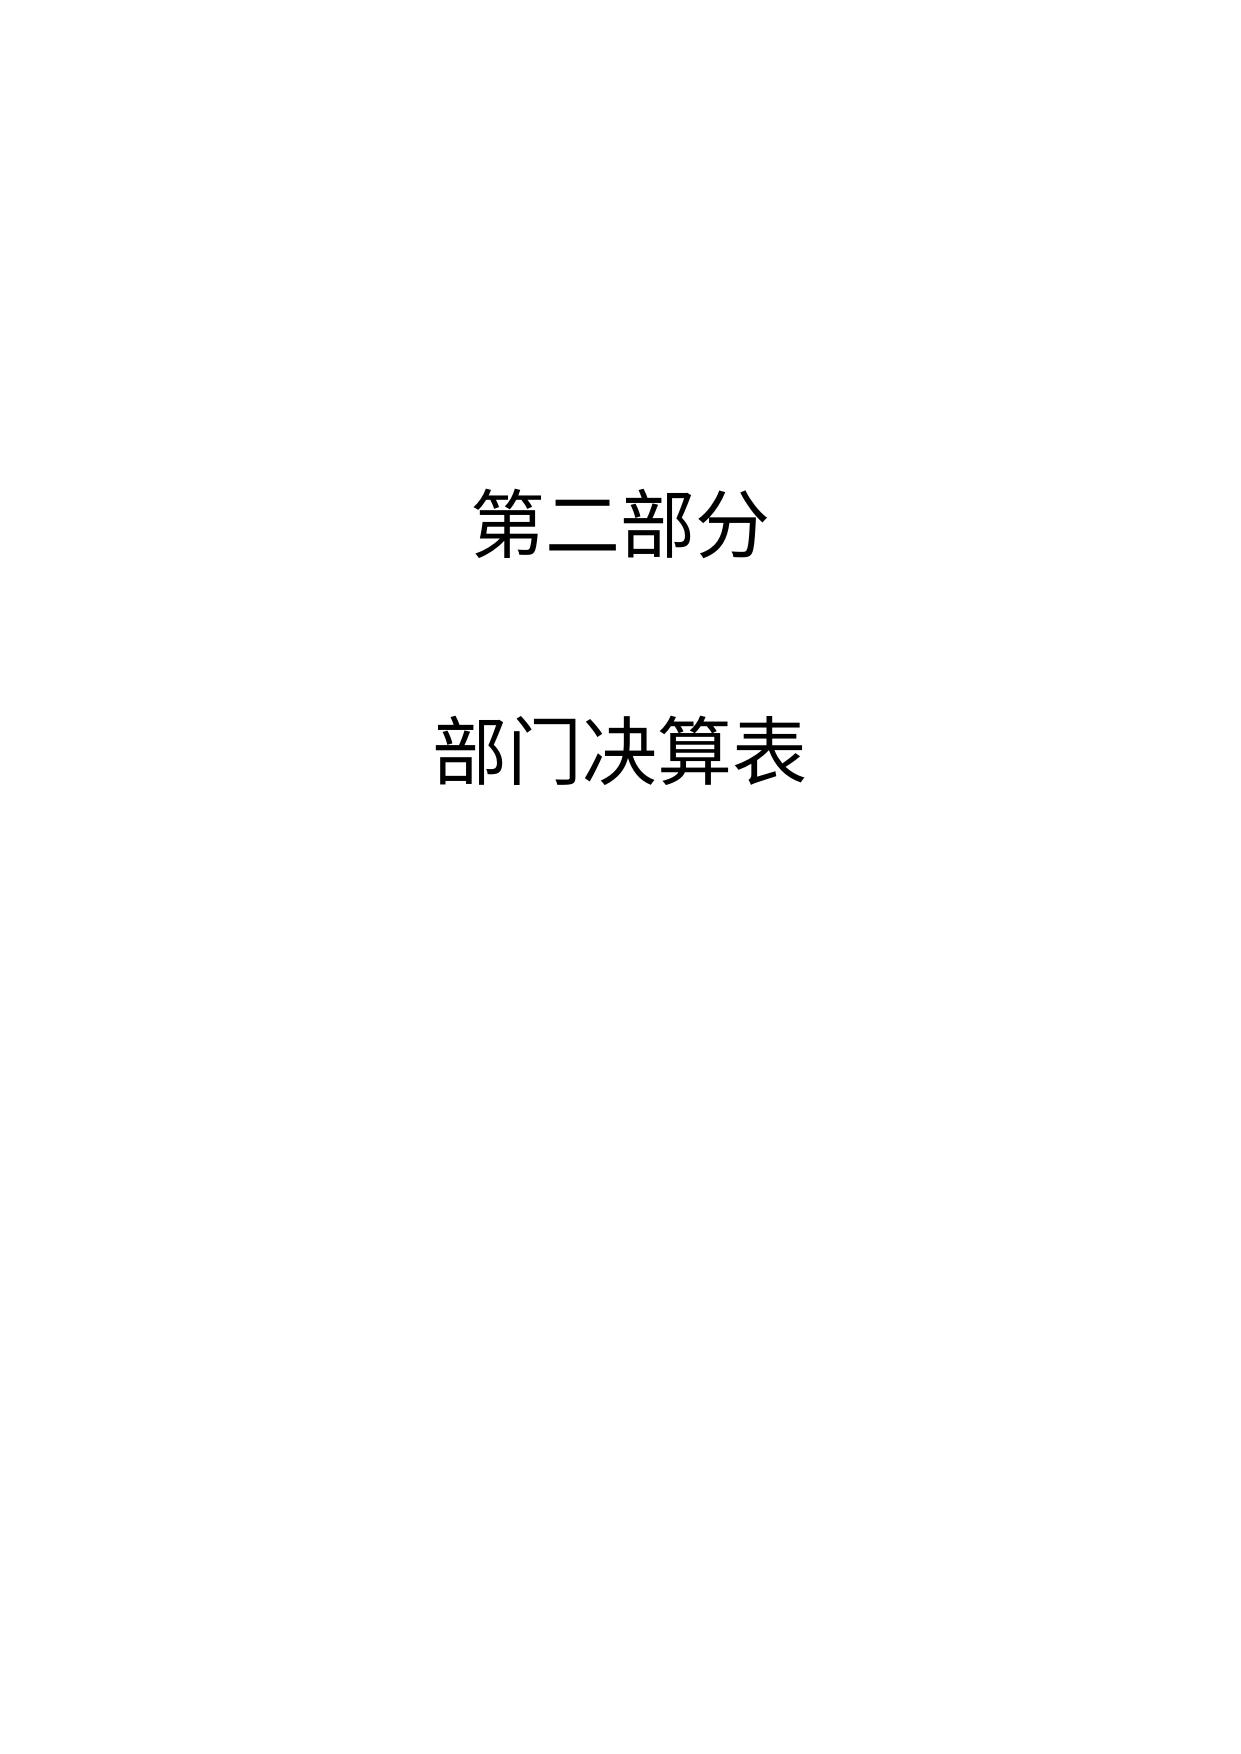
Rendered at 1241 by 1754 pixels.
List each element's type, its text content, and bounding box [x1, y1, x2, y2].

text 部门决算表 [187, 682, 1053, 812]
text 第二部分 [187, 454, 1053, 584]
